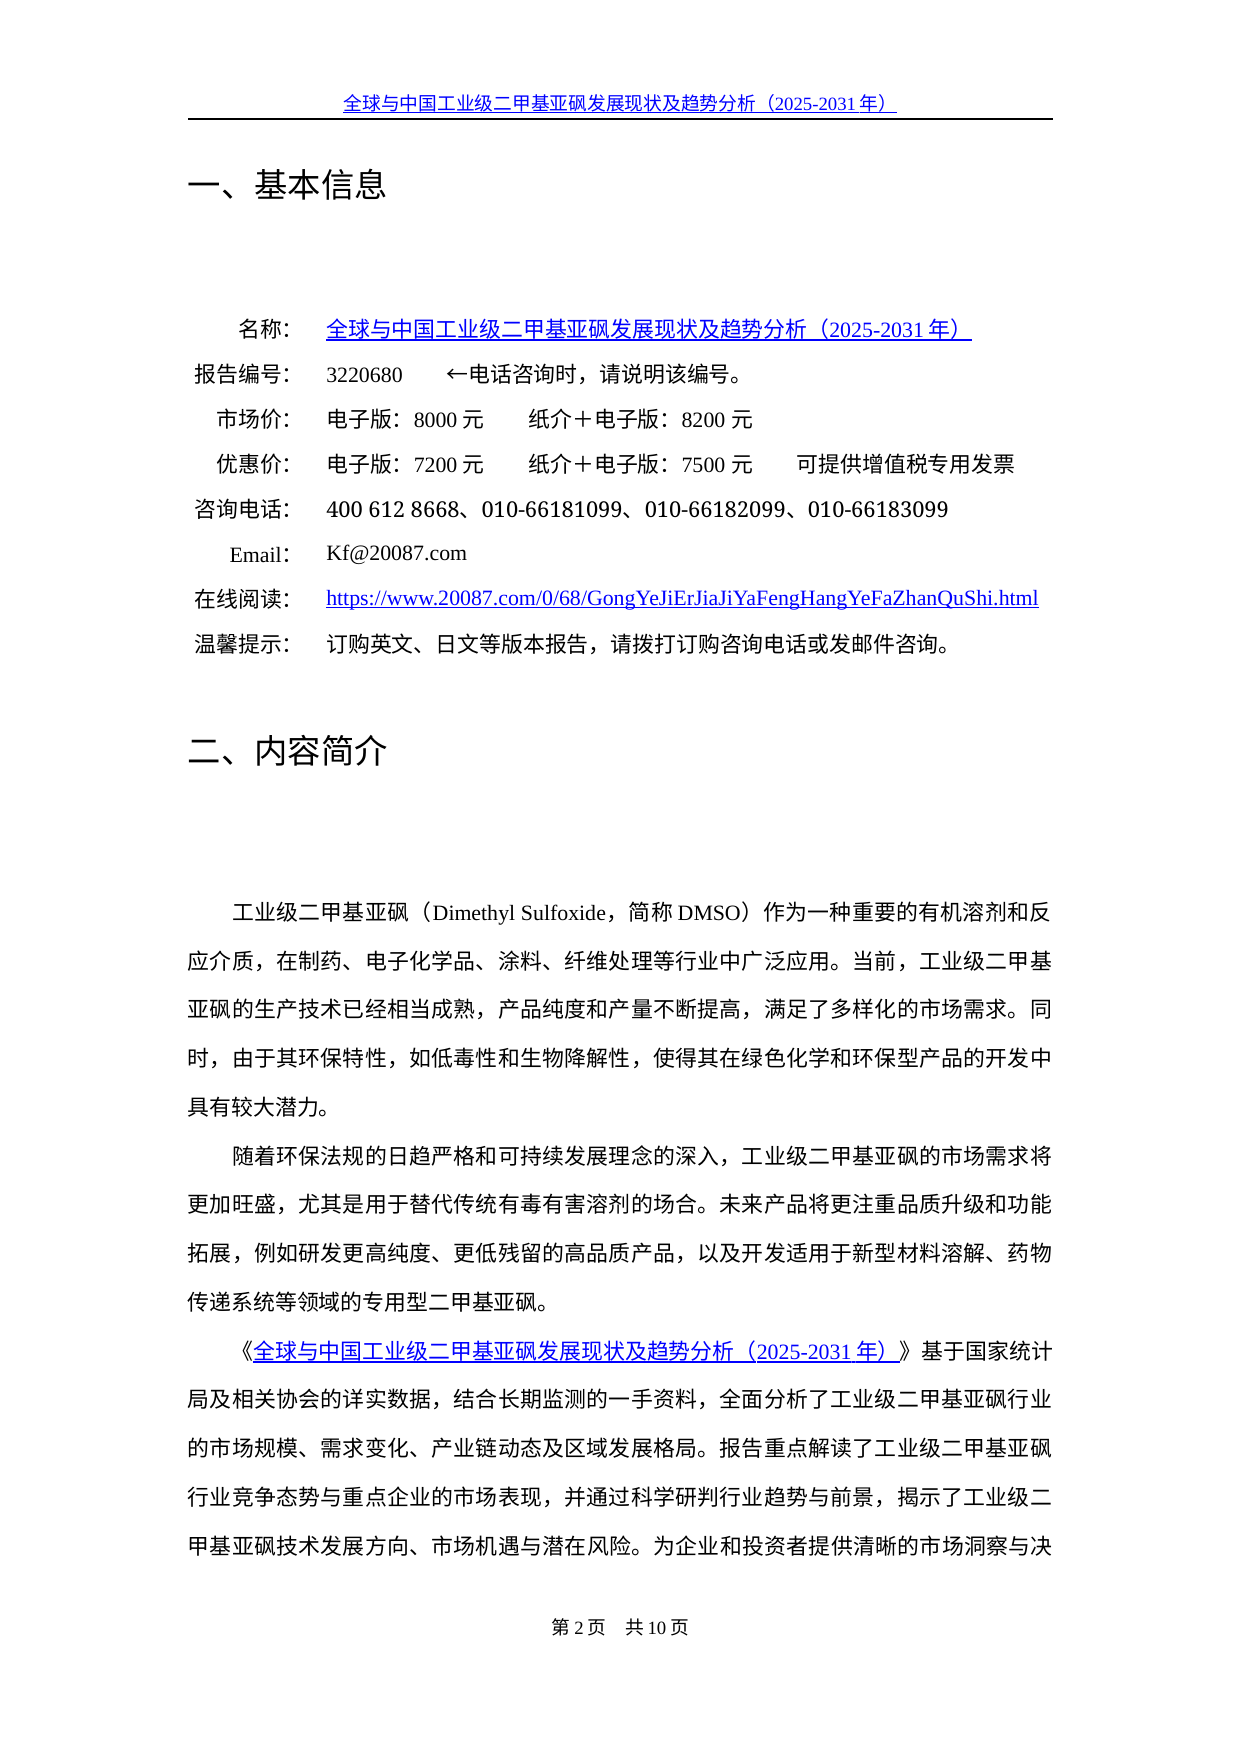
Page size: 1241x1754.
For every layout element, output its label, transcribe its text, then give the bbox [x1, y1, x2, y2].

table_cell 咨询电话： [167, 492, 315, 537]
table_cell 订购英文、日文等版本报告，请拨打订购咨询电话或发邮件咨询。 [315, 627, 1073, 672]
table_cell 400 612 8668、010-66181099、010-66182099、010-66183099 [315, 492, 1073, 537]
table_cell 优惠价： [167, 447, 315, 492]
table_cell 在线阅读： [167, 582, 315, 627]
title 二、内容简介 [187, 717, 1053, 782]
table_cell 3220680 ←电话咨询时，请说明该编号。 [315, 357, 1073, 402]
table_cell 市场价： [167, 402, 315, 447]
table_cell 电子版：7200 元 纸介＋电子版：7500 元 可提供增值税专用发票 [315, 447, 1073, 492]
table_header 名称： [167, 312, 315, 357]
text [187, 894, 1053, 1561]
title 一、基本信息 [187, 150, 1053, 215]
table_cell 报告编号： [167, 357, 315, 402]
table_cell Email： [167, 537, 315, 582]
table_header 全球与中国工业级二甲基亚砜发展现状及趋势分析（2025-2031年） [315, 312, 1073, 357]
table_cell 温馨提示： [167, 627, 315, 672]
table_cell 电子版：8000 元 纸介＋电子版：8200 元 [315, 402, 1073, 447]
table_cell [315, 582, 1073, 627]
table_cell Kf@20087.com [315, 537, 1073, 582]
